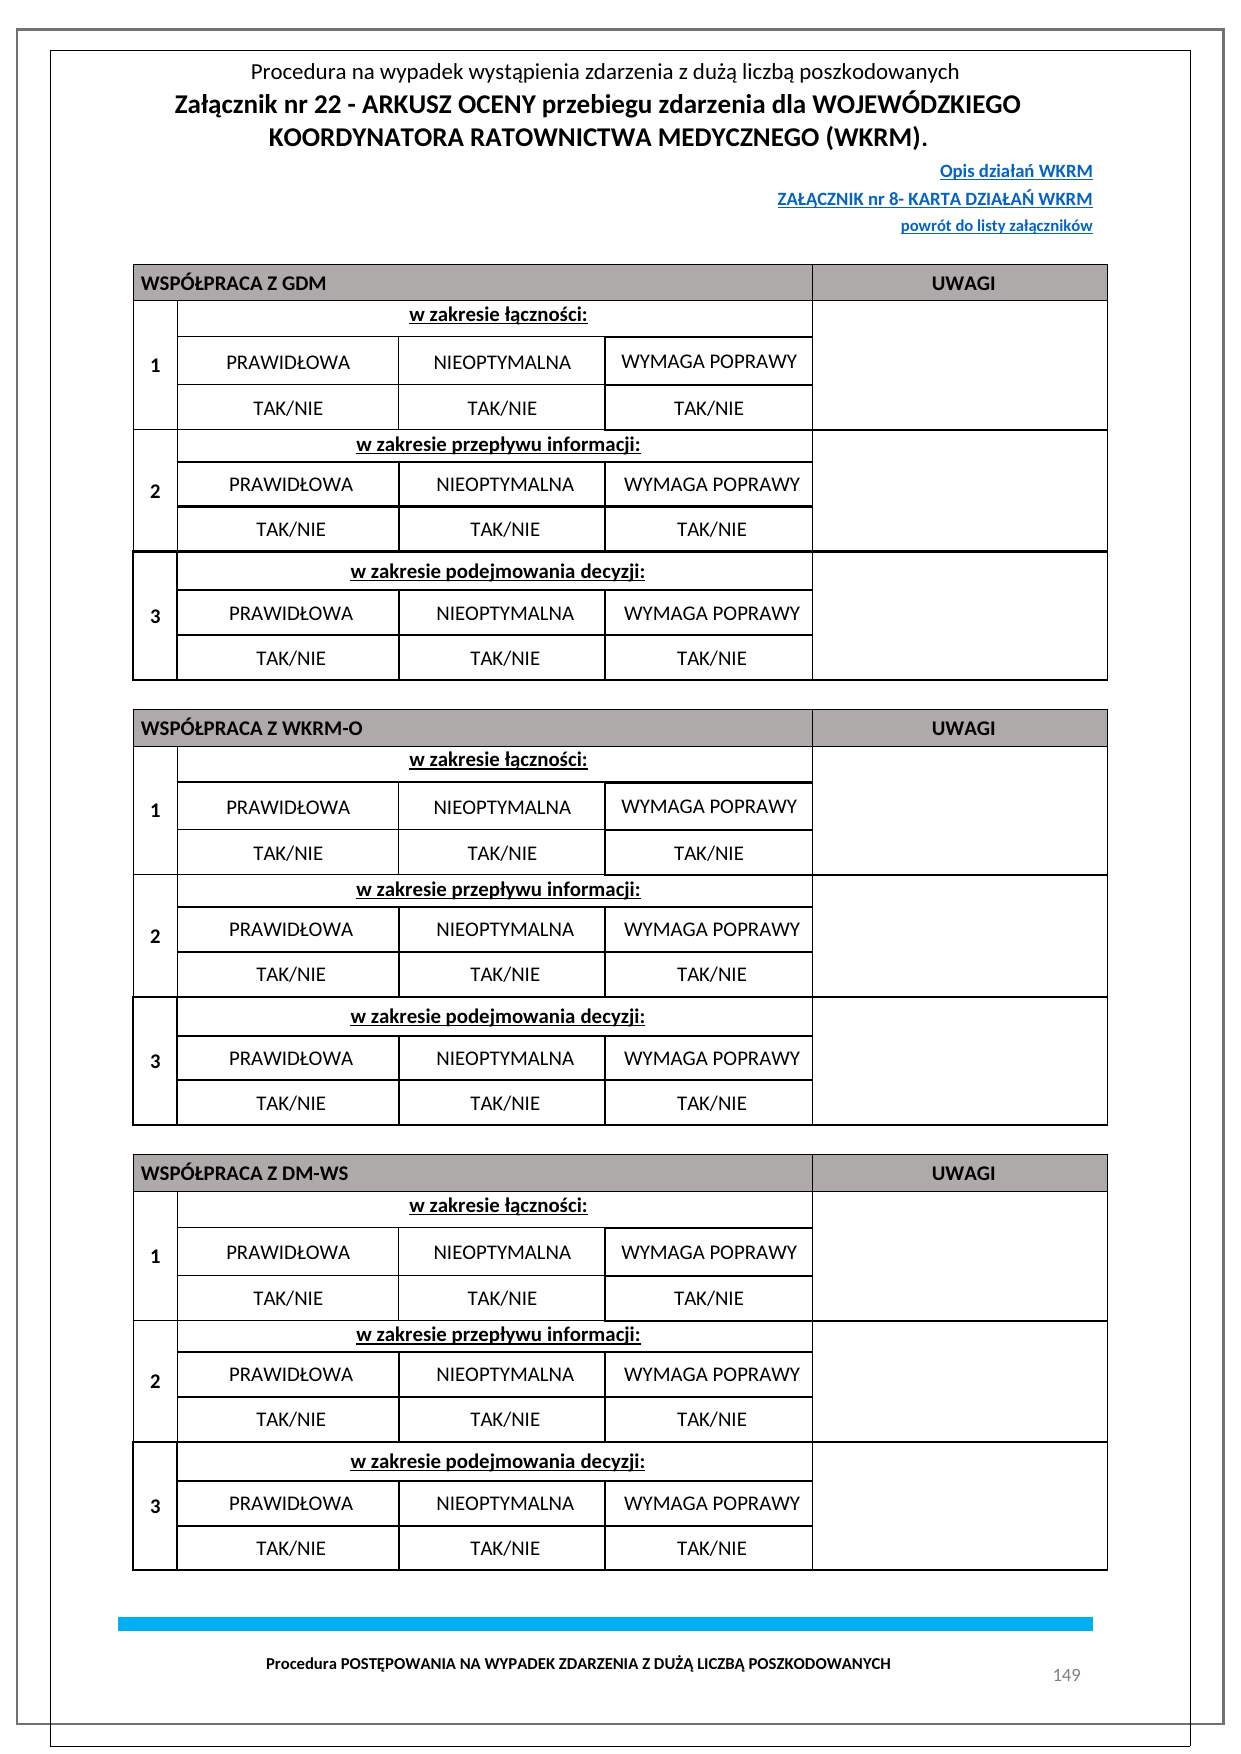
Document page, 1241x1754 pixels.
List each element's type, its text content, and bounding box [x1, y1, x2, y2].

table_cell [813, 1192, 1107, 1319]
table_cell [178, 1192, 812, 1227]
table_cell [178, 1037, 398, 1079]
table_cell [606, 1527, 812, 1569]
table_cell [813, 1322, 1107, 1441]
subtitle Opis działań WKRM [130, 159, 1093, 182]
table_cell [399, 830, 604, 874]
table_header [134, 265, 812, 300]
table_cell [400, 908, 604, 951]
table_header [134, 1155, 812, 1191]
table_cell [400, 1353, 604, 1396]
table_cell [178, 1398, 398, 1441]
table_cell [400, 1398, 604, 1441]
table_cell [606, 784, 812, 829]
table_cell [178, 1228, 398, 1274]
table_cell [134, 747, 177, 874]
subtitle ZAŁĄCZNIK nr 8- KARTA DZIAŁAŃ WKRM [130, 187, 1093, 210]
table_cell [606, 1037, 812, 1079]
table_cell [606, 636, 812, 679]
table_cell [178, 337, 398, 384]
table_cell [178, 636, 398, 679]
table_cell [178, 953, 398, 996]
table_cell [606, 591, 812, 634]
subtitle powrót do listy załączników [130, 215, 1093, 236]
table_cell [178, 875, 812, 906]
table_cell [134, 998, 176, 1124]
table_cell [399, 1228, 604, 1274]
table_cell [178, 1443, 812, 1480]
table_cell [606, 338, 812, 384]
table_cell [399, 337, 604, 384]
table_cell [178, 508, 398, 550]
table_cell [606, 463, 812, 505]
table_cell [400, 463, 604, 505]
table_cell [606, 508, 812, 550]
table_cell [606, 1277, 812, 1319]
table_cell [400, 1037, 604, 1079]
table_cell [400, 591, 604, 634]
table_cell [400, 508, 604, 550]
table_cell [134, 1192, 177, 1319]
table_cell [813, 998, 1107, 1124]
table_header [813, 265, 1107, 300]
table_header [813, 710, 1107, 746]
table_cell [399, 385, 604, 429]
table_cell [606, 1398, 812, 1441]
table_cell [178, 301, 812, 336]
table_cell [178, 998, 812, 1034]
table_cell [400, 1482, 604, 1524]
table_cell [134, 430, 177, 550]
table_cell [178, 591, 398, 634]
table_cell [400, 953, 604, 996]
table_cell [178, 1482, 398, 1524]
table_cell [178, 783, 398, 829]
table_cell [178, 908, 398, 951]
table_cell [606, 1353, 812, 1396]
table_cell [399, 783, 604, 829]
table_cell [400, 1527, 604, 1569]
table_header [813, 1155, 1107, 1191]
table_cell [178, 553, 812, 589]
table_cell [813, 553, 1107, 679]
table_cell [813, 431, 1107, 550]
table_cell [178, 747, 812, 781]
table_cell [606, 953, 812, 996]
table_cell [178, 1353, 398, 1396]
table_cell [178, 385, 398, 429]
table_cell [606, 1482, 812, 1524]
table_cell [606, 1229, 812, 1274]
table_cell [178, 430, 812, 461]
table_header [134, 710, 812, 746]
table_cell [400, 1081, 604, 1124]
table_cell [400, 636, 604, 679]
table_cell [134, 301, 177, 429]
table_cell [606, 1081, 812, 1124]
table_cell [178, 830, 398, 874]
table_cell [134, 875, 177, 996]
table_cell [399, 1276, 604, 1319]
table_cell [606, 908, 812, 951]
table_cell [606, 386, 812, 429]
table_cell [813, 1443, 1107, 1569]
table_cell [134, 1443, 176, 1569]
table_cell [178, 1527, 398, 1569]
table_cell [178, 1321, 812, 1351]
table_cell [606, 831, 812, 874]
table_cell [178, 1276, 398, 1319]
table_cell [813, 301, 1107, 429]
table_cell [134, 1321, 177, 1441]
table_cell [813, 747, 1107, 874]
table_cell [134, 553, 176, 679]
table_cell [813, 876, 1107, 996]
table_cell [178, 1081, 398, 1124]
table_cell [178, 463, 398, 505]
